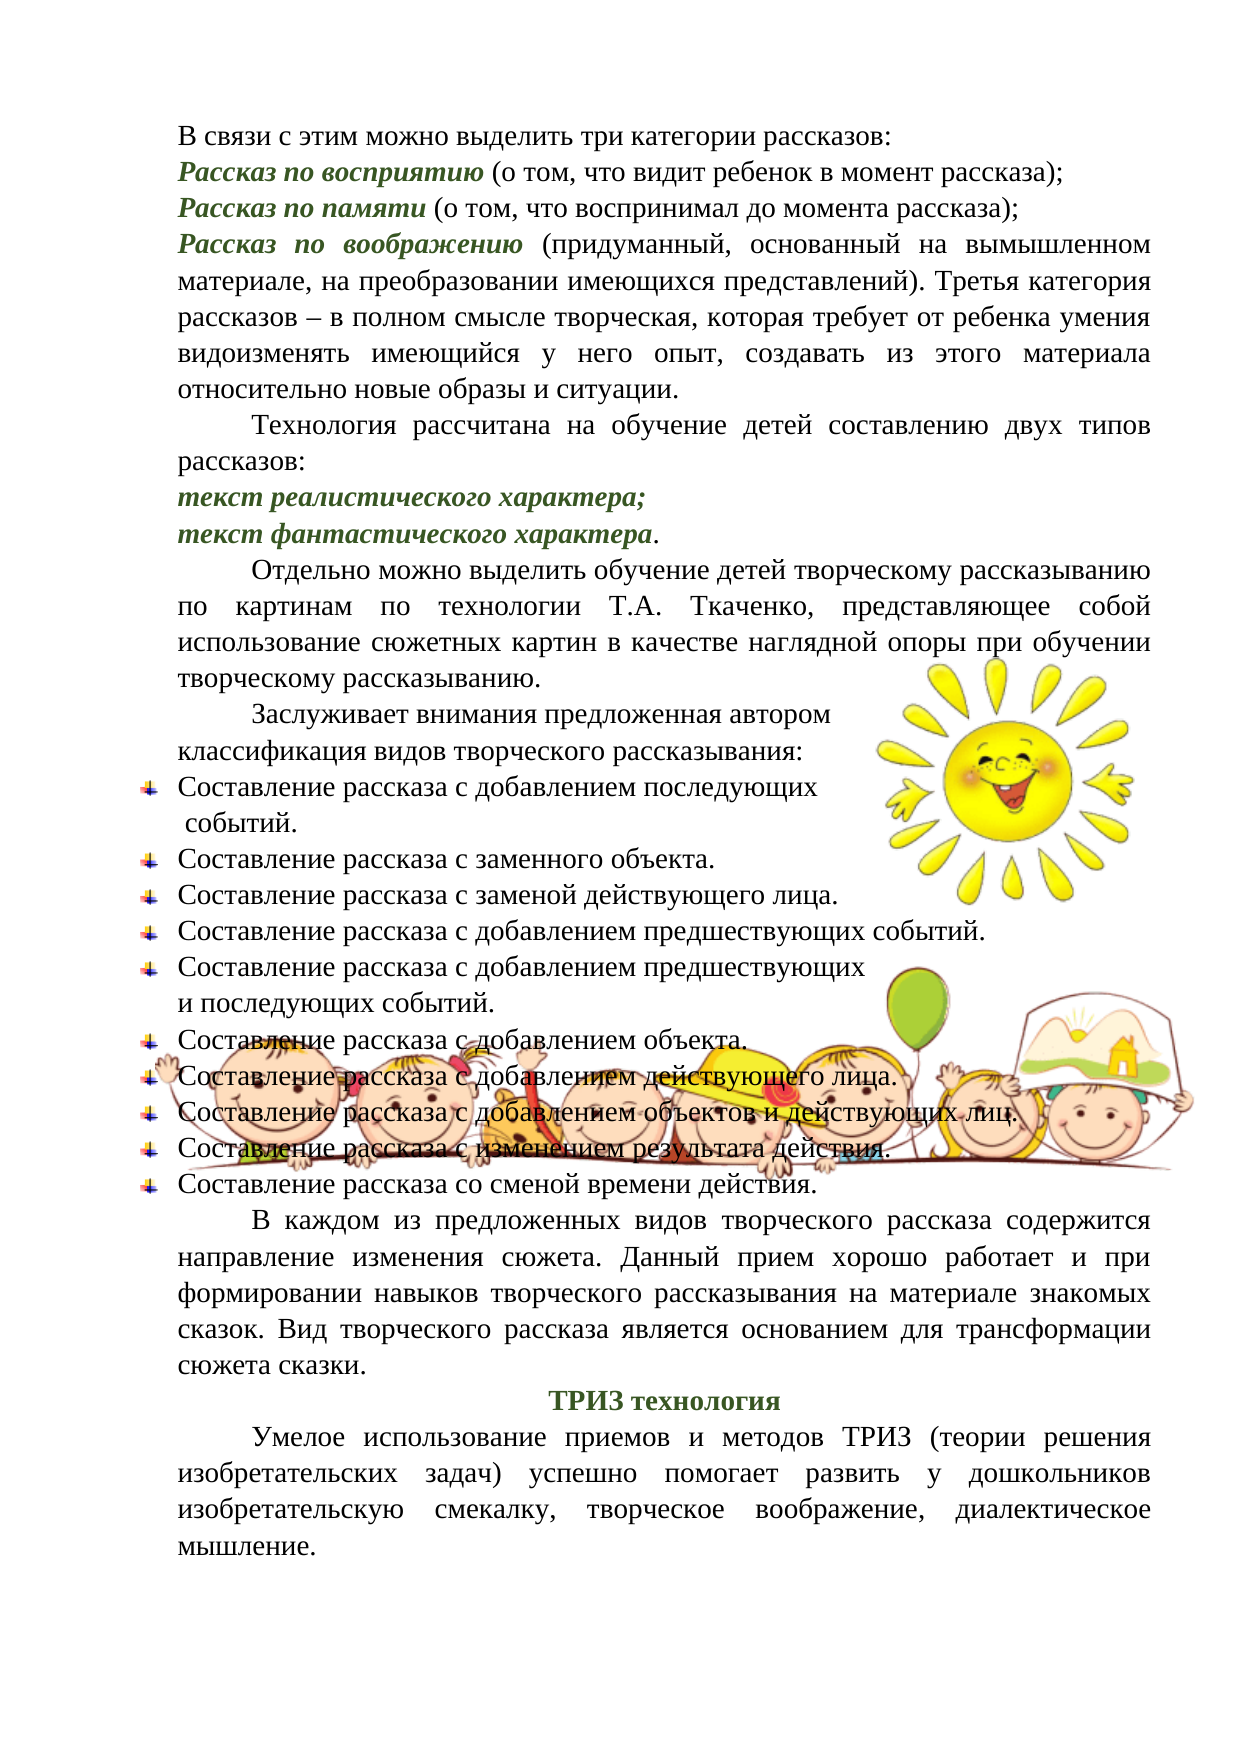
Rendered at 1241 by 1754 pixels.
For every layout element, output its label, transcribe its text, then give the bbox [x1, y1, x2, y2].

text Рассказ по воображению (придуманный, основанный на вымышленном материале, на преобразовании имеющихся представлений). Третья категория рассказов – в полном смысле творческая, которая требует от ребенка умения видоизменять имеющийся у него опыт, создавать из этого материала относительно новые образы и ситуации. [177, 227, 1152, 405]
list Составление рассказа с изменением результата действия. [140, 1130, 1152, 1164]
text Технология рассчитана на обучение детей составлению двух типов рассказов: [177, 407, 1152, 477]
picture [140, 960, 158, 977]
text Рассказ по восприятию (о том, что видит ребенок в момент рассказа); [177, 154, 1152, 188]
text В каждом из предложенных видов творческого рассказа содержится направление изменения сюжета. Данный прием хорошо работает и при формировании навыков творческого рассказывания на материале знакомых сказок. Вид творческого рассказа является основанием для трансформации сюжета сказки. [177, 1202, 1152, 1381]
picture [140, 1032, 158, 1050]
picture [140, 1104, 158, 1122]
list и последующих событий. [177, 986, 1152, 1019]
list Составление рассказа с заменного объекта. [140, 841, 1152, 874]
text текст реалистического характера; [177, 479, 1152, 513]
picture [155, 567, 1199, 1216]
text В связи с этим можно выделить три категории рассказов: [177, 118, 1152, 152]
text ТРИЗ технология [177, 1383, 1152, 1417]
text Умелое использование приемов и методов ТРИЗ (теории решения изобретательских задач) успешно помогает развить у дошкольников изобретательскую смекалку, творческое воображение, диалектическое мышление. [177, 1419, 1152, 1561]
list Составление рассказа с добавлением объектов и действующих лиц. [140, 1094, 1152, 1128]
picture [140, 1140, 158, 1158]
picture [140, 1068, 158, 1086]
picture [140, 851, 158, 869]
picture [140, 1177, 158, 1194]
picture [140, 779, 158, 796]
text текст фантастического характера. [177, 516, 1152, 549]
list Составление рассказа с добавлением действующего лица. [140, 1058, 1152, 1091]
picture [140, 924, 158, 941]
list Составление рассказа со сменой времени действия. [140, 1166, 1152, 1200]
list Составление рассказа с добавлением предшествующих событий. [140, 913, 1152, 947]
text классификация видов творческого рассказывания: [177, 733, 1152, 766]
text Заслуживает внимания предложенная автором [177, 696, 1152, 730]
list событий. [177, 805, 1152, 838]
list Составление рассказа с добавлением объекта. [140, 1022, 1152, 1055]
list Составление рассказа с добавлением предшествующих [140, 949, 1152, 983]
text Рассказ по памяти (о том, что воспринимал до момента рассказа); [177, 190, 1152, 224]
list Составление рассказа с заменой действующего лица. [140, 877, 1152, 911]
text Отдельно можно выделить обучение детей творческому рассказыванию по картинам по технологии Т.А. Ткаченко, представляющее собой использование сюжетных картин в качестве наглядной опоры при обучении творческому рассказыванию. [177, 552, 1152, 694]
picture [140, 888, 158, 905]
list Составление рассказа с добавлением последующих [140, 769, 1152, 802]
